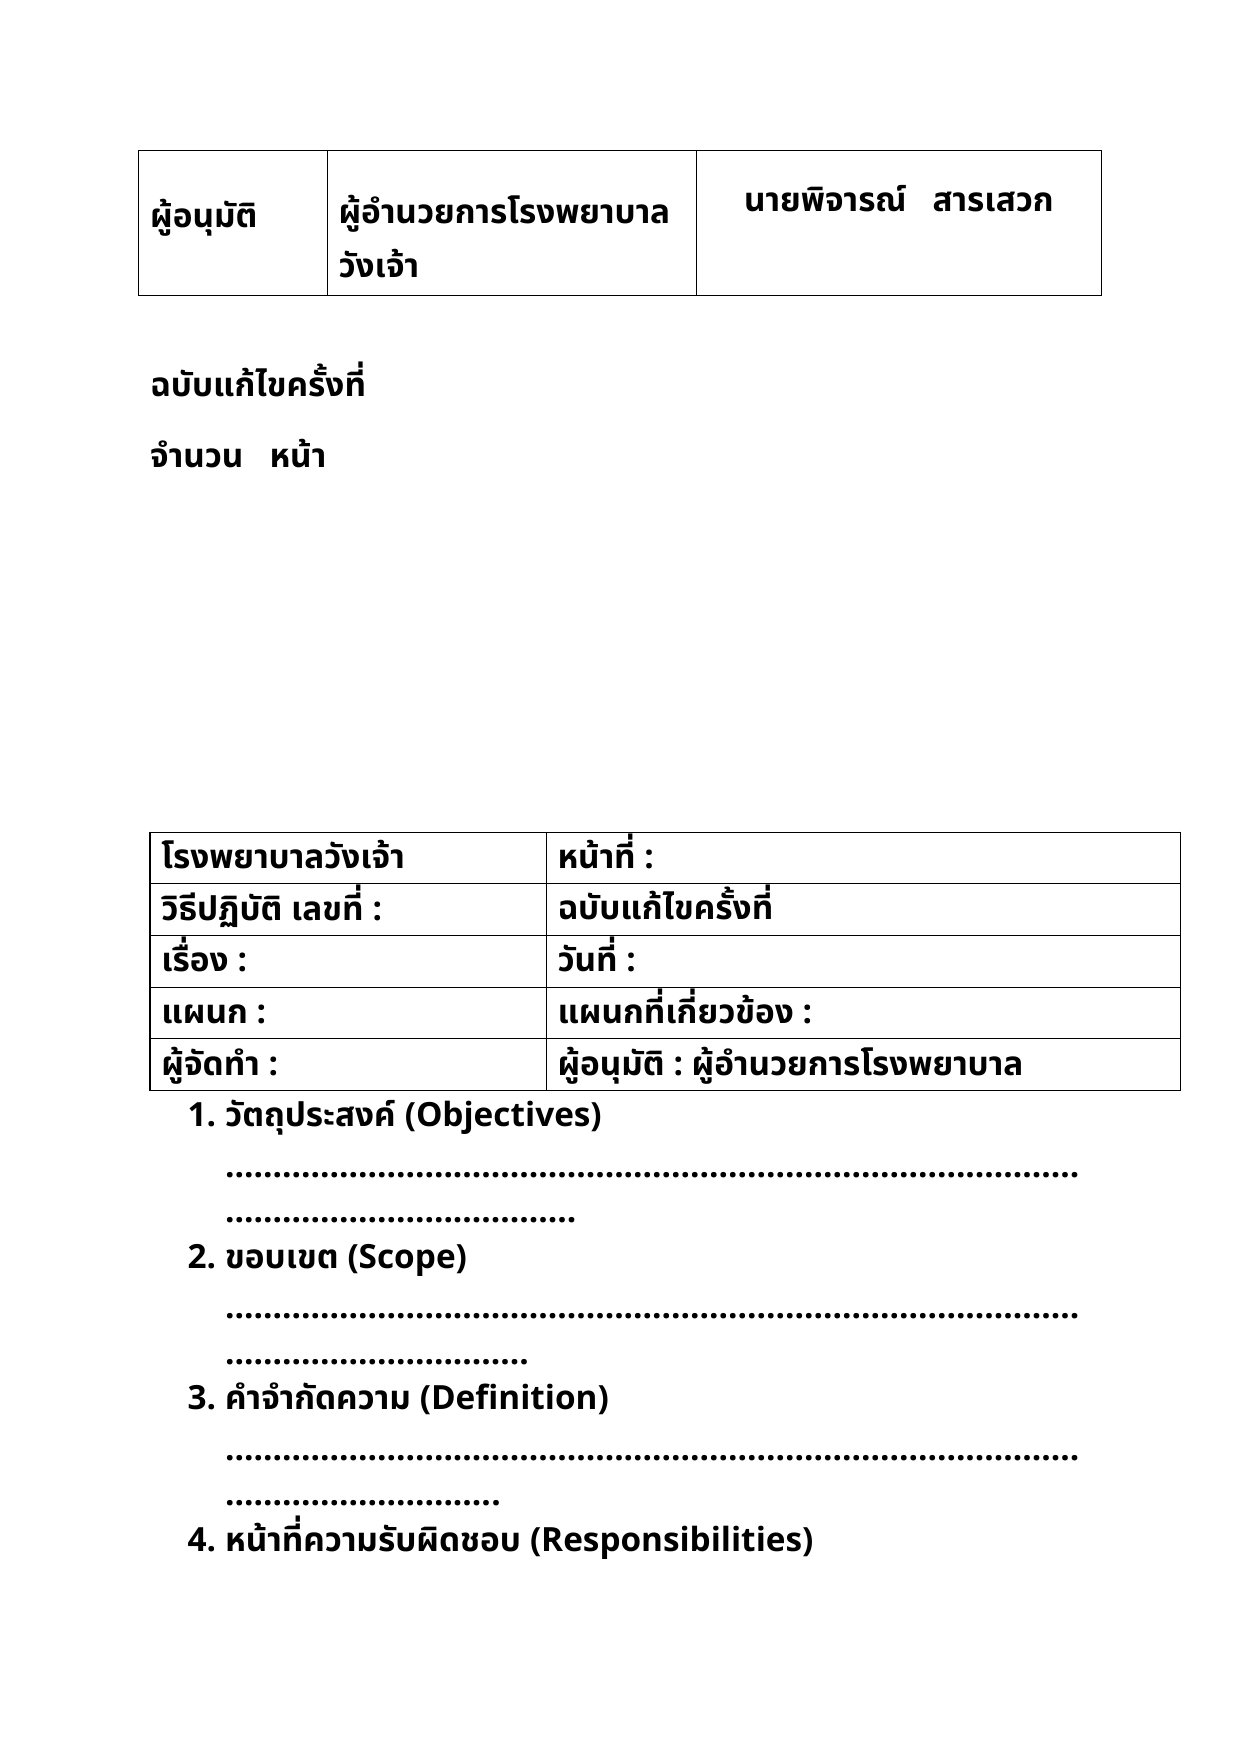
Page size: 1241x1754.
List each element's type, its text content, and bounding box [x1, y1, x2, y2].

table_cell แผนกที่เกี่ยวข้อง : [547, 988, 1180, 1038]
list ………………………………………………………………………………………………………………. [225, 1142, 1090, 1232]
table_cell วิธีปฏิบัติ เลขที่ : [151, 884, 546, 935]
list ขอบเขต (Scope) [187, 1232, 1090, 1283]
table_cell นายพิจารณ์ สารเสวก [697, 151, 1101, 295]
table_header โรงพยาบาลวังเจ้า [151, 833, 546, 883]
table_cell ผู้อำนวยการโรงพยาบาลวังเจ้า [328, 151, 696, 295]
table_cell เรื่อง : [151, 936, 546, 987]
table_cell ฉบับแก้ไขครั้งที่ [547, 884, 1180, 935]
list ……………………………………………………………………………………………………….. [225, 1424, 1090, 1515]
text ฉบับแก้ไขครั้งที่ [150, 361, 1090, 412]
text จำนวน หน้า [150, 432, 1090, 483]
list ………………………………………………………………………………………………………….. [225, 1283, 1090, 1374]
list วัตถุประสงค์ (Objectives) [187, 1091, 1090, 1142]
table_cell ผู้อนุมัติ [139, 151, 327, 295]
table_cell แผนก : [151, 988, 546, 1038]
table_cell ผู้จัดทำ : [151, 1039, 546, 1090]
list หน้าที่ความรับผิดชอบ (Responsibilities) [187, 1515, 1090, 1566]
table_cell ผู้อนุมัติ : ผู้อำนวยการโรงพยาบาล [547, 1039, 1180, 1090]
list คำจำกัดความ (Definition) [187, 1374, 1090, 1424]
table_cell วันที่ : [547, 936, 1180, 987]
table_header หน้าที่ : [547, 833, 1180, 883]
